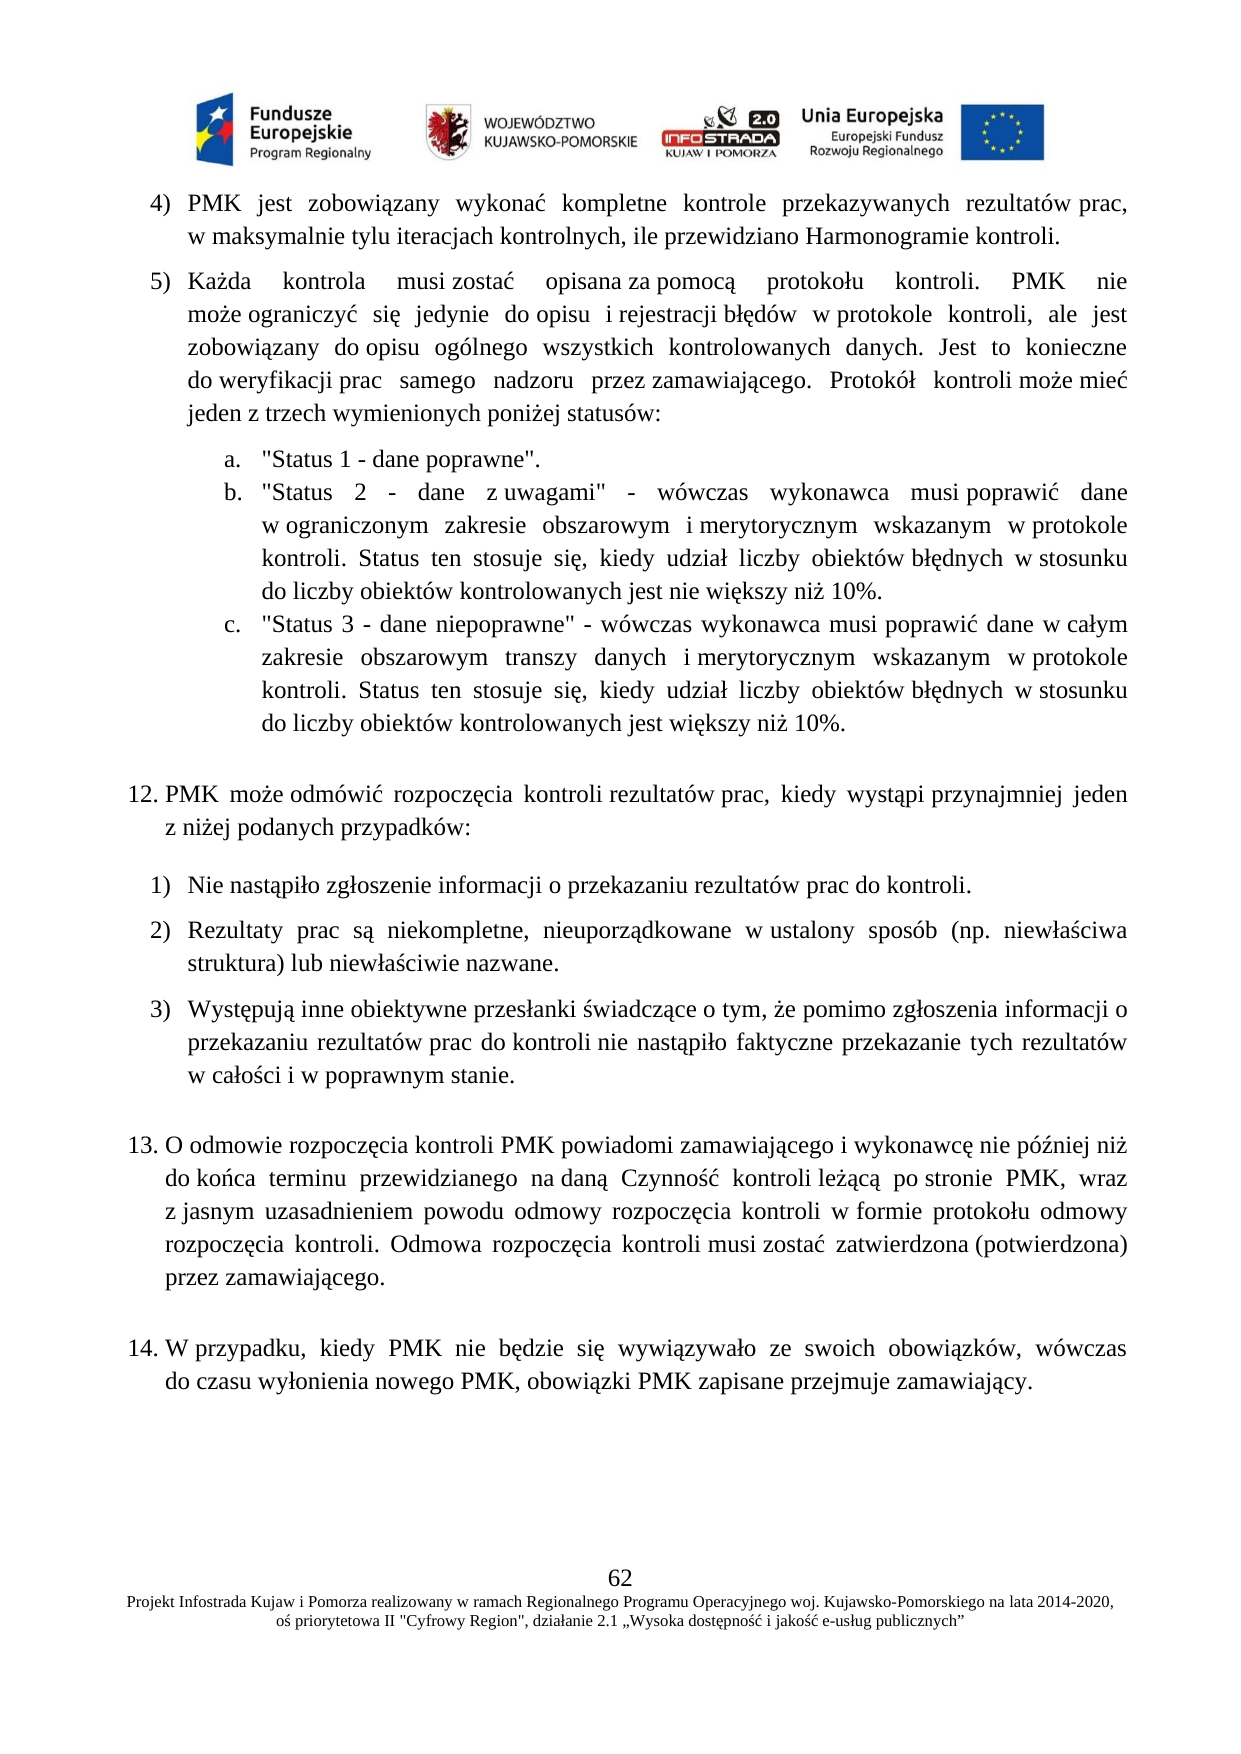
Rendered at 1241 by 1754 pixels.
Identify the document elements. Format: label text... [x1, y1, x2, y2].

text Każda kontrola musi zostać opisana za pomocą protokołu kontroli. PMK nie może ograniczyć się jedynie do opisu i rejestracji błędów w protokole kontroli, ale jest zobowiązany do opisu ogólnego wszystkich kontrolowanych danych. Jest to konieczne do weryfikacji prac samego nadzoru przez zamawiającego. Protokół kontroli może mieć jeden z trzech wymienionych poniżej statusów: [150, 266, 1128, 427]
list PMK może odmówić rozpoczęcia kontroli rezultatów prac, kiedy wystąpi przynajmniej jeden z niżej podanych przypadków: [127, 779, 1128, 841]
list Nie nastąpiło zgłoszenie informacji o przekazaniu rezultatów prac do kontroli. [150, 870, 1128, 898]
list W przypadku, kiedy PMK nie będzie się wywiązywało ze swoich obowiązków, wówczas do czasu wyłonienia nowego PMK, obowiązki PMK zapisane przejmuje zamawiający. [127, 1333, 1128, 1395]
text PMK jest zobowiązany wykonać kompletne kontrole przekazywanych rezultatów prac, w maksymalnie tylu iteracjach kontrolnych, ile przewidziano Harmonogramie kontroli. [150, 188, 1128, 250]
list "Status 1 - dane poprawne". [224, 444, 1128, 473]
text Rezultaty prac są niekompletne, nieuporządkowane w ustalony sposób (np. niewłaściwa struktura) lub niewłaściwie nazwane. [150, 915, 1128, 977]
text Występują inne obiektywne przesłanki świadczące o tym, że pomimo zgłoszenia informacji o przekazaniu rezultatów prac do kontroli nie nastąpiło faktyczne przekazanie tych rezultatów w całości i w poprawnym stanie. [150, 994, 1128, 1089]
list "Status 3 - dane niepoprawne" - wówczas wykonawca musi poprawić dane w całym zakresie obszarowym transzy danych i merytorycznym wskazanym w protokole kontroli. Status ten stosuje się, kiedy udział liczby obiektów błędnych w stosunku do liczby obiektów kontrolowanych jest większy niż 10%. [224, 609, 1128, 737]
list "Status 2 - dane z uwagami" - wówczas wykonawca musi poprawić dane w ograniczonym zakresie obszarowym i merytorycznym wskazanym w protokole kontroli. Status ten stosuje się, kiedy udział liczby obiektów błędnych w stosunku do liczby obiektów kontrolowanych jest nie większy niż 10%. [224, 477, 1128, 605]
list O odmowie rozpoczęcia kontroli PMK powiadomi zamawiającego i wykonawcę nie później niż do końca terminu przewidzianego na daną Czynność kontroli leżącą po stronie PMK, wraz z jasnym uzasadnieniem powodu odmowy rozpoczęcia kontroli w formie protokołu odmowy rozpoczęcia kontroli. Odmowa rozpoczęcia kontroli musi zostać zatwierdzona (potwierdzona) przez zamawiającego. [127, 1130, 1128, 1291]
